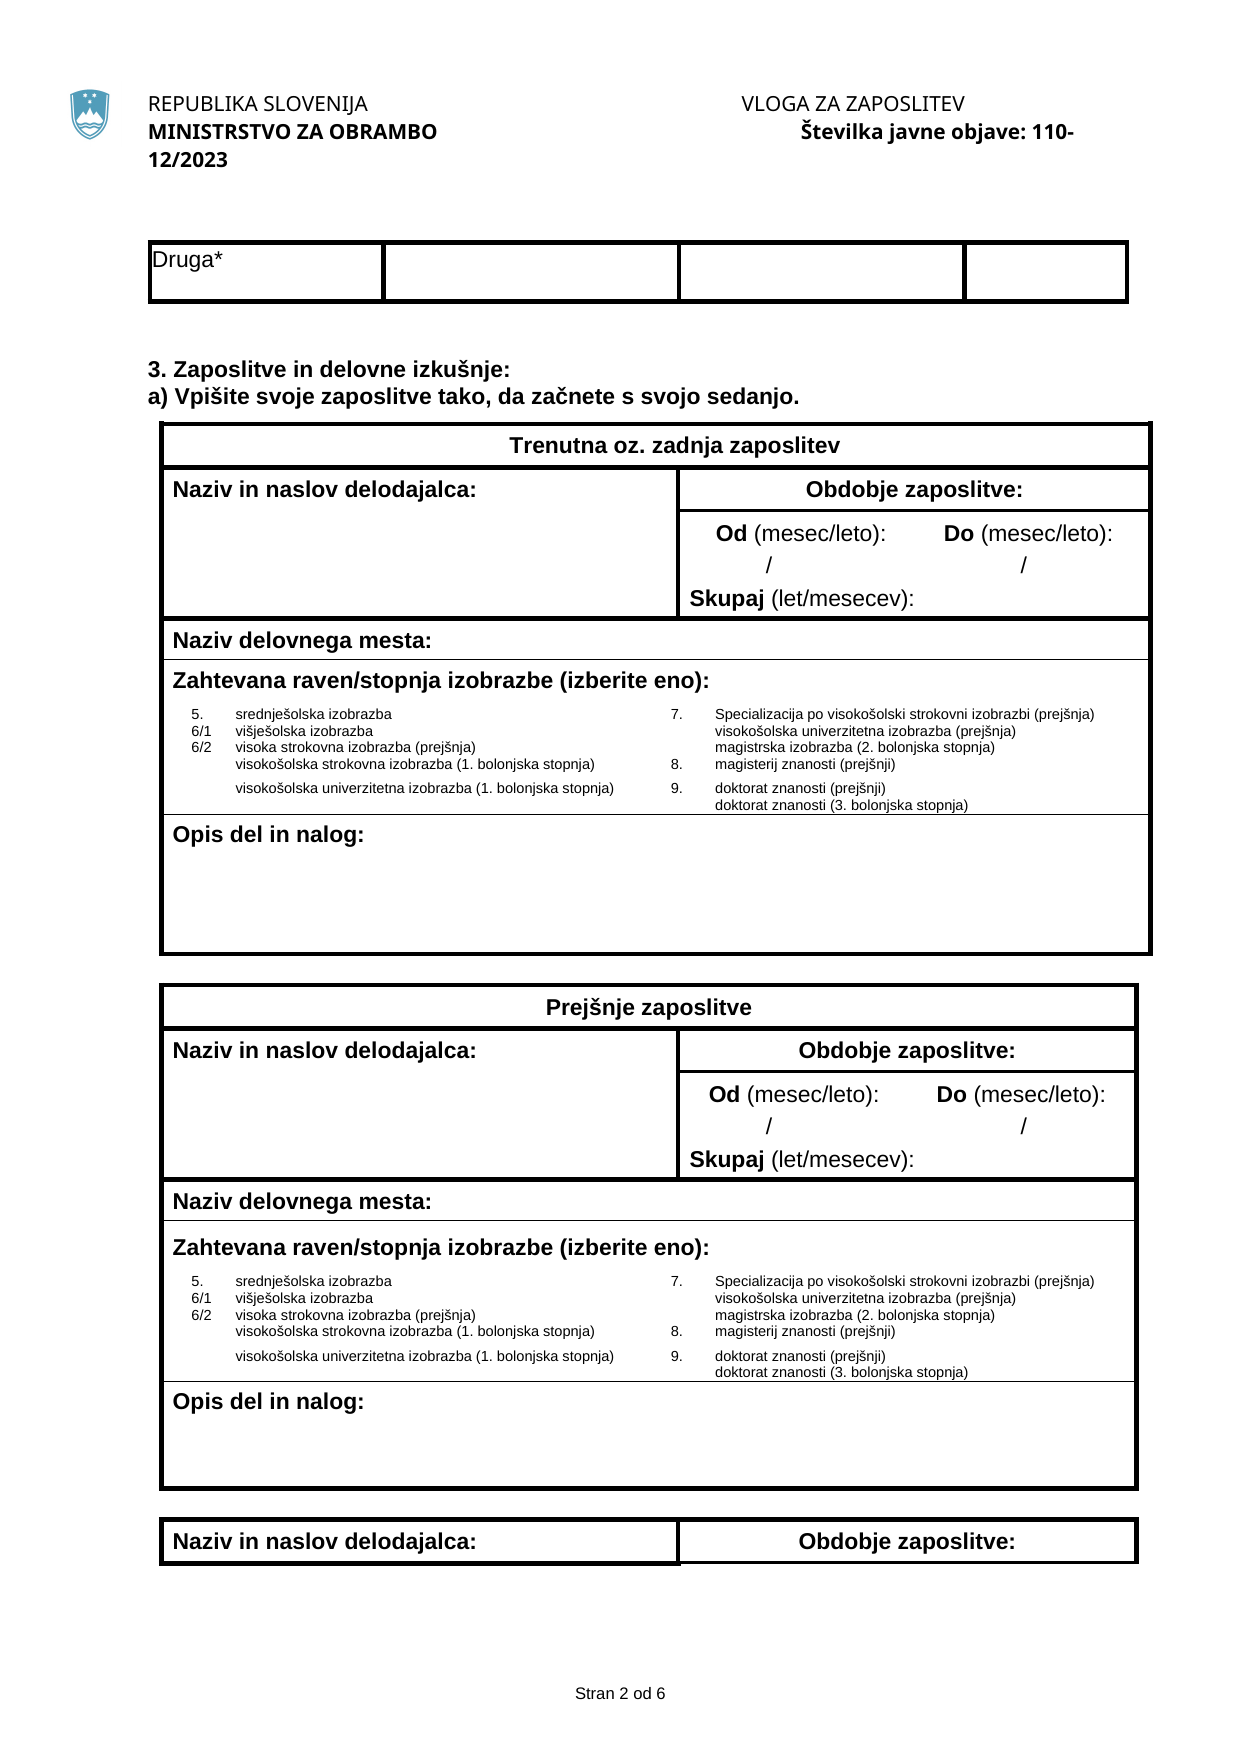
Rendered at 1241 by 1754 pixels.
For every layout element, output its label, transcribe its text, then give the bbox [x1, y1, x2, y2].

picture [59, 81, 122, 147]
table_cell Naziv in naslov delodajalca: [164, 1031, 676, 1177]
table_cell Obdobje zaposlitve: [680, 470, 1148, 508]
table_cell Obdobje zaposlitve: [680, 1031, 1134, 1069]
text 3. Zaposlitve in delovne izkušnje: [148, 356, 1092, 383]
table_cell Zahtevana raven/stopnja izobrazbe (izberite eno): [164, 660, 1148, 814]
table_header Trenutna oz. zadnja zaposlitev [164, 426, 1148, 465]
table_cell Zahtevana raven/stopnja izobrazbe (izberite eno): [164, 1221, 1134, 1381]
table_cell Opis del in nalog: [164, 1382, 1134, 1486]
table_header Obdobje zaposlitve: [680, 1522, 1134, 1561]
table_header Naziv in naslov delodajalca: [164, 1522, 676, 1561]
table_cell [386, 245, 677, 299]
table_header Prejšnje zaposlitve [164, 987, 1134, 1026]
text a) Vpišite svoje zaposlitve tako, da začnete s svojo sedanjo. [148, 383, 1092, 409]
table_cell Od (mesec/leto): Do (mesec/leto): / / Skupaj (let/mesecev): [680, 512, 1148, 616]
table_cell Naziv delovnega mesta: [164, 621, 1148, 659]
table_cell Od (mesec/leto): Do (mesec/leto): / / Skupaj (let/mesecev): [680, 1073, 1134, 1177]
table_cell Druga* [152, 245, 381, 299]
table_cell Naziv delovnega mesta: [164, 1182, 1134, 1220]
table_cell [681, 245, 962, 299]
table_cell Opis del in nalog: [164, 815, 1148, 951]
table_cell Naziv in naslov delodajalca: [164, 470, 676, 616]
table_cell [967, 245, 1125, 299]
